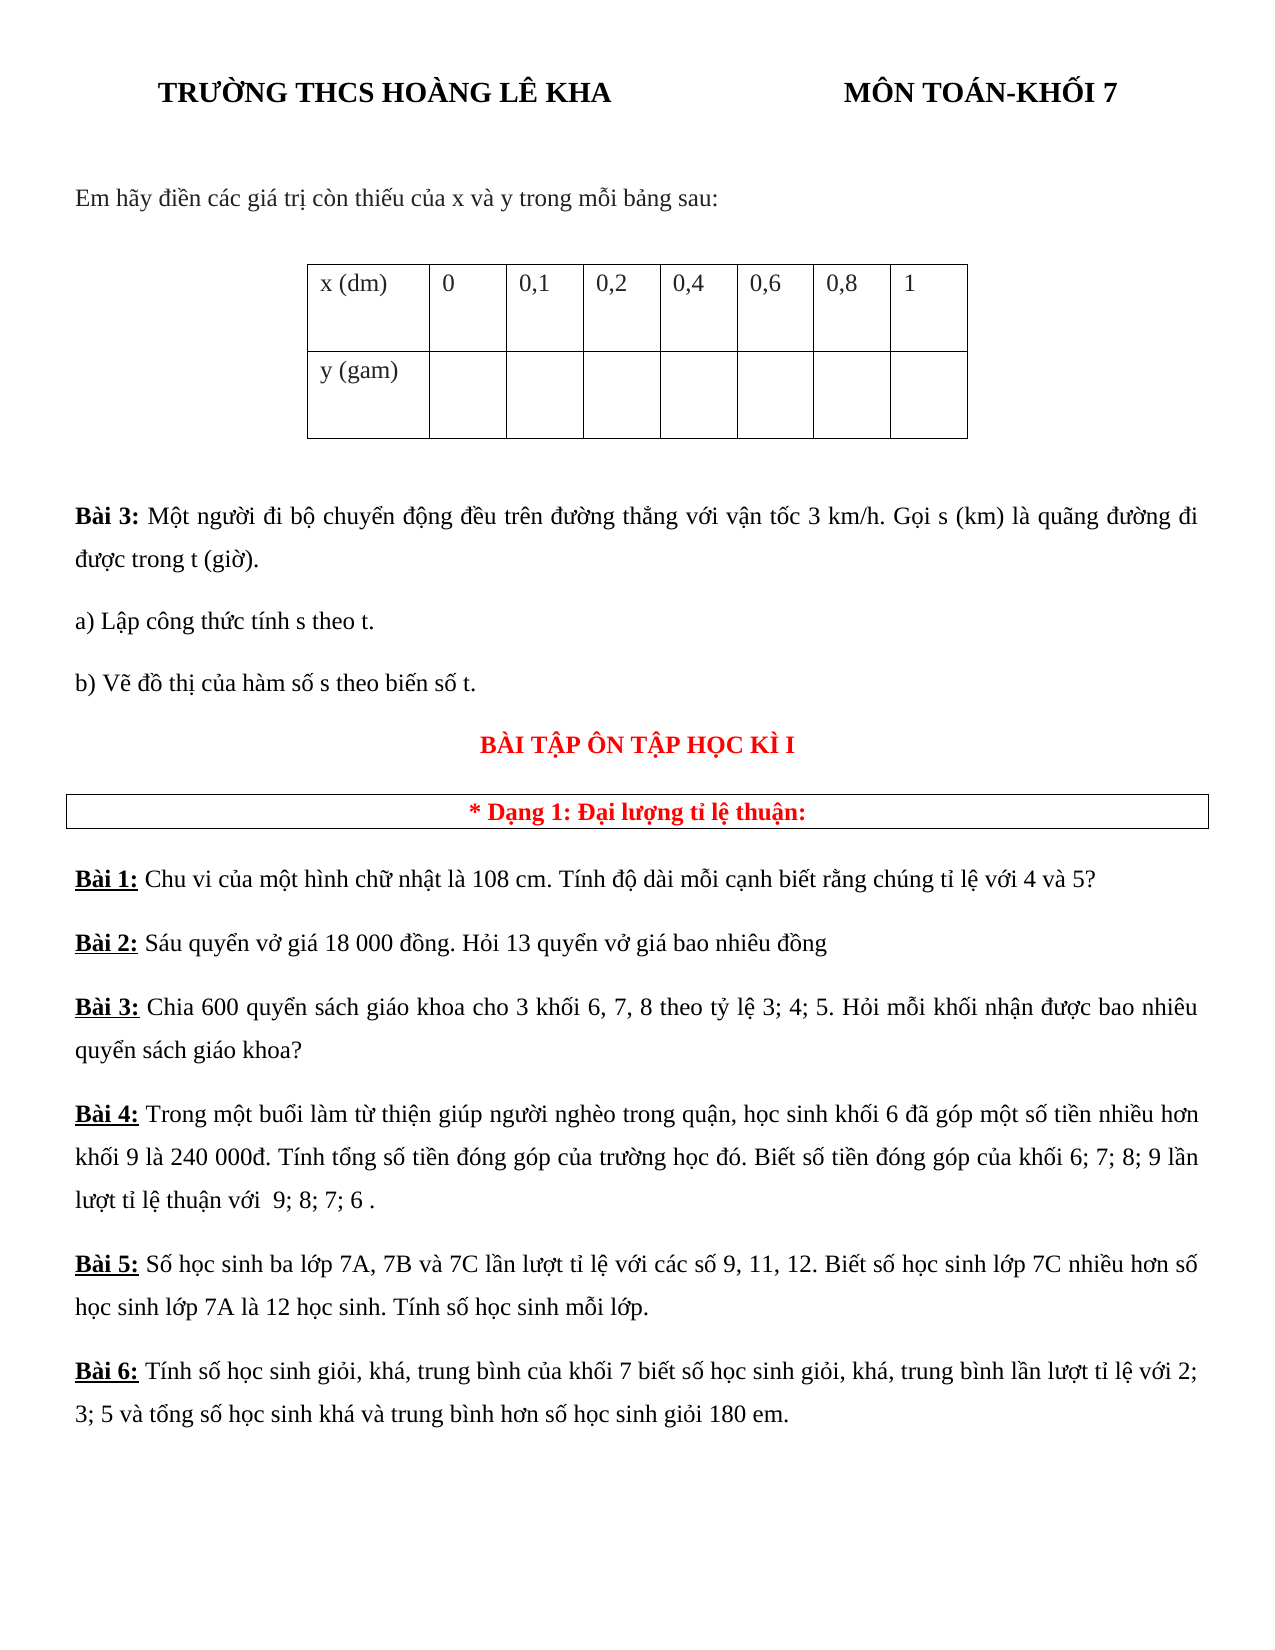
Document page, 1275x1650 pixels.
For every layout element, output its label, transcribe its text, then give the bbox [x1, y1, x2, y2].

text Bài 2: Sáu quyển vở giá 18 000 đồng. Hỏi 13 quyển vở giá bao nhiêu đồng [75, 928, 1200, 957]
text Bài 6: Tính số học sinh giỏi, khá, trung bình của khối 7 biết số học sinh giỏi, khá, trung bình lần lượt tỉ lệ với 2; 3; 5 và tổng số học sinh khá và trung bình hơn số học sinh giỏi 180 em. [75, 1356, 1200, 1428]
table_header 0,4 [661, 265, 737, 351]
text Em hãy điền các giá trị còn thiếu của x và y trong mỗi bảng sau: [75, 183, 1200, 212]
table_header 0,8 [814, 265, 890, 351]
text Bài 1: Chu vi của một hình chữ nhật là 108 cm. Tính độ dài mỗi cạnh biết rằng chúng tỉ lệ với 4 và 5? [75, 864, 1200, 893]
table_header 1 [891, 265, 967, 351]
table_cell [430, 352, 506, 438]
table_header 0,6 [738, 265, 813, 351]
table_cell [814, 352, 890, 438]
text b) Vẽ đồ thị của hàm số s theo biến số t. [75, 668, 1200, 697]
text Bài 5: Số học sinh ba lớp 7A, 7B và 7C lần lượt tỉ lệ với các số 9, 11, 12. Biết số học sinh lớp 7C nhiều hơn số học sinh lớp 7A là 12 học sinh. Tính số học sinh mỗi lớp. [75, 1249, 1200, 1321]
text Bài 3: Một người đi bộ chuyển động đều trên đường thẳng với vận tốc 3 km/h. Gọi s (km) là quãng đường đi được trong t (giờ). [75, 501, 1200, 573]
text * Dạng 1: Đại lượng tỉ lệ thuận: [67, 795, 1208, 828]
table_header 0 [430, 265, 506, 351]
table_header 0,1 [507, 265, 583, 351]
text a) Lập công thức tính s theo t. [75, 606, 1200, 635]
text BÀI TẬP ÔN TẬP HỌC KÌ I [75, 730, 1200, 759]
table_header x (dm) [308, 265, 429, 351]
table_cell [738, 352, 813, 438]
table_header 0,2 [584, 265, 660, 351]
text Bài 4: Trong một buổi làm từ thiện giúp người nghèo trong quận, học sinh khối 6 đã góp một số tiền nhiều hơn khối 9 là 240 000đ. Tính tổng số tiền đóng góp của trường học đó. Biết số tiền đóng góp của khối 6; 7; 8; 9 lần lượt tỉ lệ thuận với 9; 8; 7; 6 . [75, 1099, 1200, 1214]
table_cell [661, 352, 737, 438]
table_cell [584, 352, 660, 438]
text Bài 3: Chia 600 quyển sách giáo khoa cho 3 khối 6, 7, 8 theo tỷ lệ 3; 4; 5. Hỏi mỗi khối nhận được bao nhiêu quyển sách giáo khoa? [75, 992, 1200, 1064]
table_cell [507, 352, 583, 438]
table_cell [891, 352, 967, 438]
table_cell y (gam) [308, 352, 429, 438]
